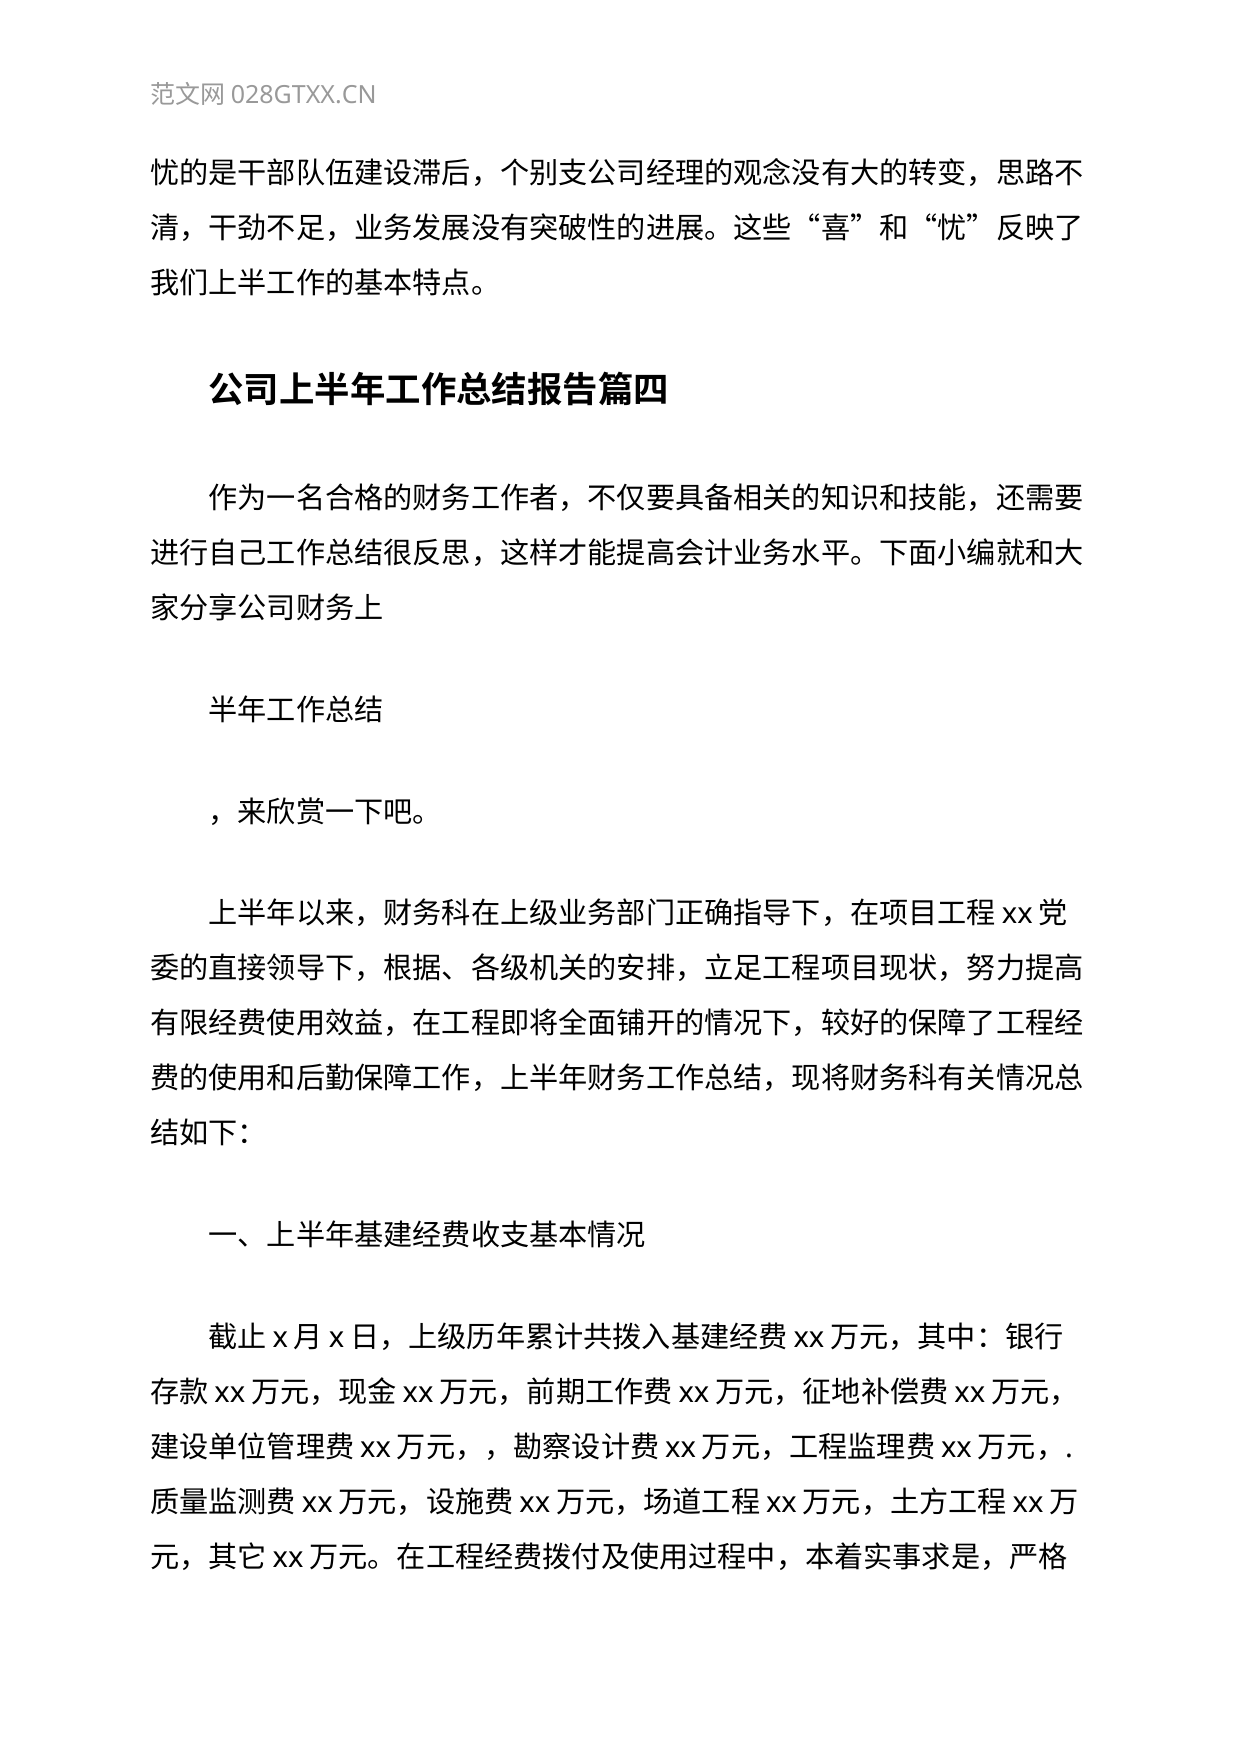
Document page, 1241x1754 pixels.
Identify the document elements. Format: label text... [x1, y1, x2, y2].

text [150, 1313, 1090, 1576]
text ，来欣赏一下吧。 [150, 788, 1090, 831]
text 公司上半年工作总结报告篇四 [150, 362, 1090, 413]
text 上半年以来，财务科在上级业务部门正确指导下，在项目工程xx党委的直接领导下，根据、各级机关的安排，立足工程项目现状，努力提高有限经费使用效益，在工程即将全面铺开的情况下，较好的保障了工程经费的使用和后勤保障工作，上半年财务工作总结，现将财务科有关情况总结如下： [150, 890, 1090, 1152]
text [150, 150, 1090, 302]
text 半年工作总结 [150, 687, 1090, 729]
text 作为一名合格的财务工作者，不仅要具备相关的知识和技能，还需要进行自己工作总结很反思，这样才能提高会计业务水平。下面小编就和大家分享公司财务上 [150, 475, 1090, 627]
text 一、上半年基建经费收支基本情况 [150, 1212, 1090, 1254]
